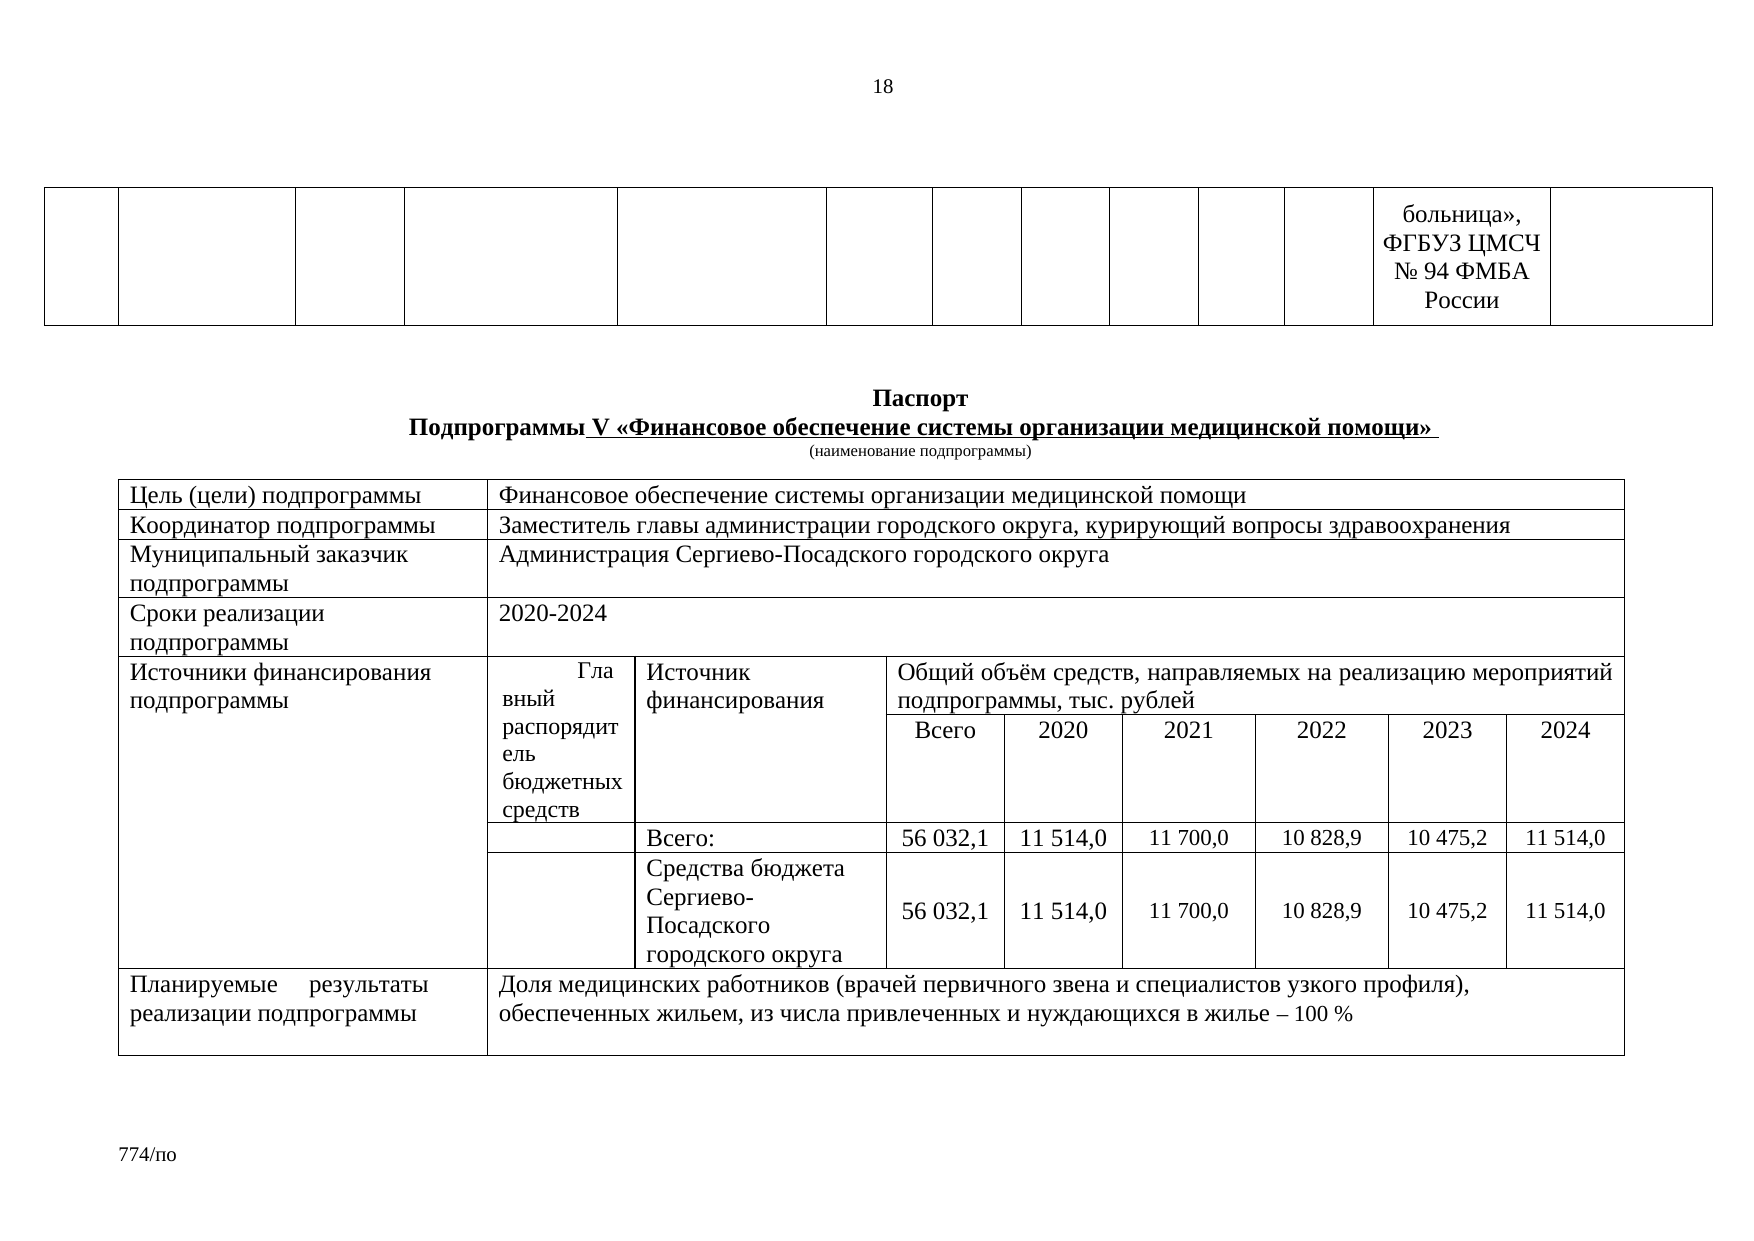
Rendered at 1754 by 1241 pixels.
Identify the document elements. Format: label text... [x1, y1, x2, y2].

table_cell 10 475,2 [1389, 853, 1506, 968]
table_cell Администрация Сергиево-Посадского городского округа [488, 540, 1624, 597]
table_cell - [1285, 188, 1373, 324]
table_cell [488, 853, 634, 968]
table_cell 2022 [1256, 715, 1388, 822]
table_cell Муниципальный заказчик подпрограммы [119, 540, 487, 597]
table_cell - [933, 188, 1021, 324]
table_cell Источники финансирования подпрограммы [119, 657, 487, 968]
table_cell 2024 [1507, 715, 1624, 822]
table_cell 11 514,0 [1507, 823, 1624, 852]
table_cell 2021 [1123, 715, 1255, 822]
table_header Финансовое обеспечение системы организации медицинской помощи [488, 480, 1624, 509]
table_cell Планируемые результаты реализации подпрограммы [119, 969, 487, 1055]
table_cell - [1022, 188, 1109, 324]
table_cell 10 828,9 [1256, 853, 1388, 968]
table_cell Источник финансирования [636, 657, 886, 822]
table_cell 11 514,0 [1005, 853, 1122, 968]
table_cell 56 032,1 [887, 853, 1004, 968]
text Паспорт [118, 383, 1648, 412]
table_cell 56 032,1 [887, 823, 1004, 852]
table_cell 2020 [1005, 715, 1122, 822]
text Подпрограммы V «Финансовое обеспечение системы организации медицинской помощи» [118, 412, 1648, 441]
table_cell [405, 188, 617, 324]
table_cell 11 700,0 [1123, 823, 1255, 852]
table_cell Доля медицинских работников (врачей первичного звена и специалистов узкого профиля), обеспеченных жильем, из числа привлеченных и нуждающихся в жилье – 100 % [488, 969, 1624, 1055]
table_cell - [827, 188, 932, 324]
table_cell Заместитель главы администрации городского округа, курирующий вопросы здравоохранения [488, 510, 1624, 538]
table_cell [488, 823, 634, 852]
table_cell 11 700,0 [1123, 853, 1255, 968]
table_cell Всего: [636, 823, 886, 852]
table_cell 11 514,0 [1005, 823, 1122, 852]
table_cell - [1199, 188, 1284, 324]
table_cell 11 514,0 [1507, 853, 1624, 968]
table_cell Средства бюджета Сергиево-Посадского городского округа [636, 853, 886, 968]
table_cell Сроки реализации подпрограммы [119, 598, 487, 656]
text (наименование подпрограммы) [118, 441, 1648, 460]
table_cell 2023 [1389, 715, 1506, 822]
table_cell Общий объём средств, направляемых на реализацию мероприятий подпрограммы, тыс. рублей [887, 657, 1624, 714]
table_cell 2020-2024 [488, 598, 1624, 656]
table_cell 10 828,9 [1256, 823, 1388, 852]
table_cell 10 475,2 [1389, 823, 1506, 852]
table_cell Всего [887, 715, 1004, 822]
table_cell - [618, 188, 826, 324]
table_header Цель (цели) подпрограммы [119, 480, 487, 509]
table_cell - [1110, 188, 1198, 324]
table_cell Координатор подпрограммы [119, 510, 487, 538]
table_cell Главный распорядитель бюджетных средств [488, 657, 634, 822]
